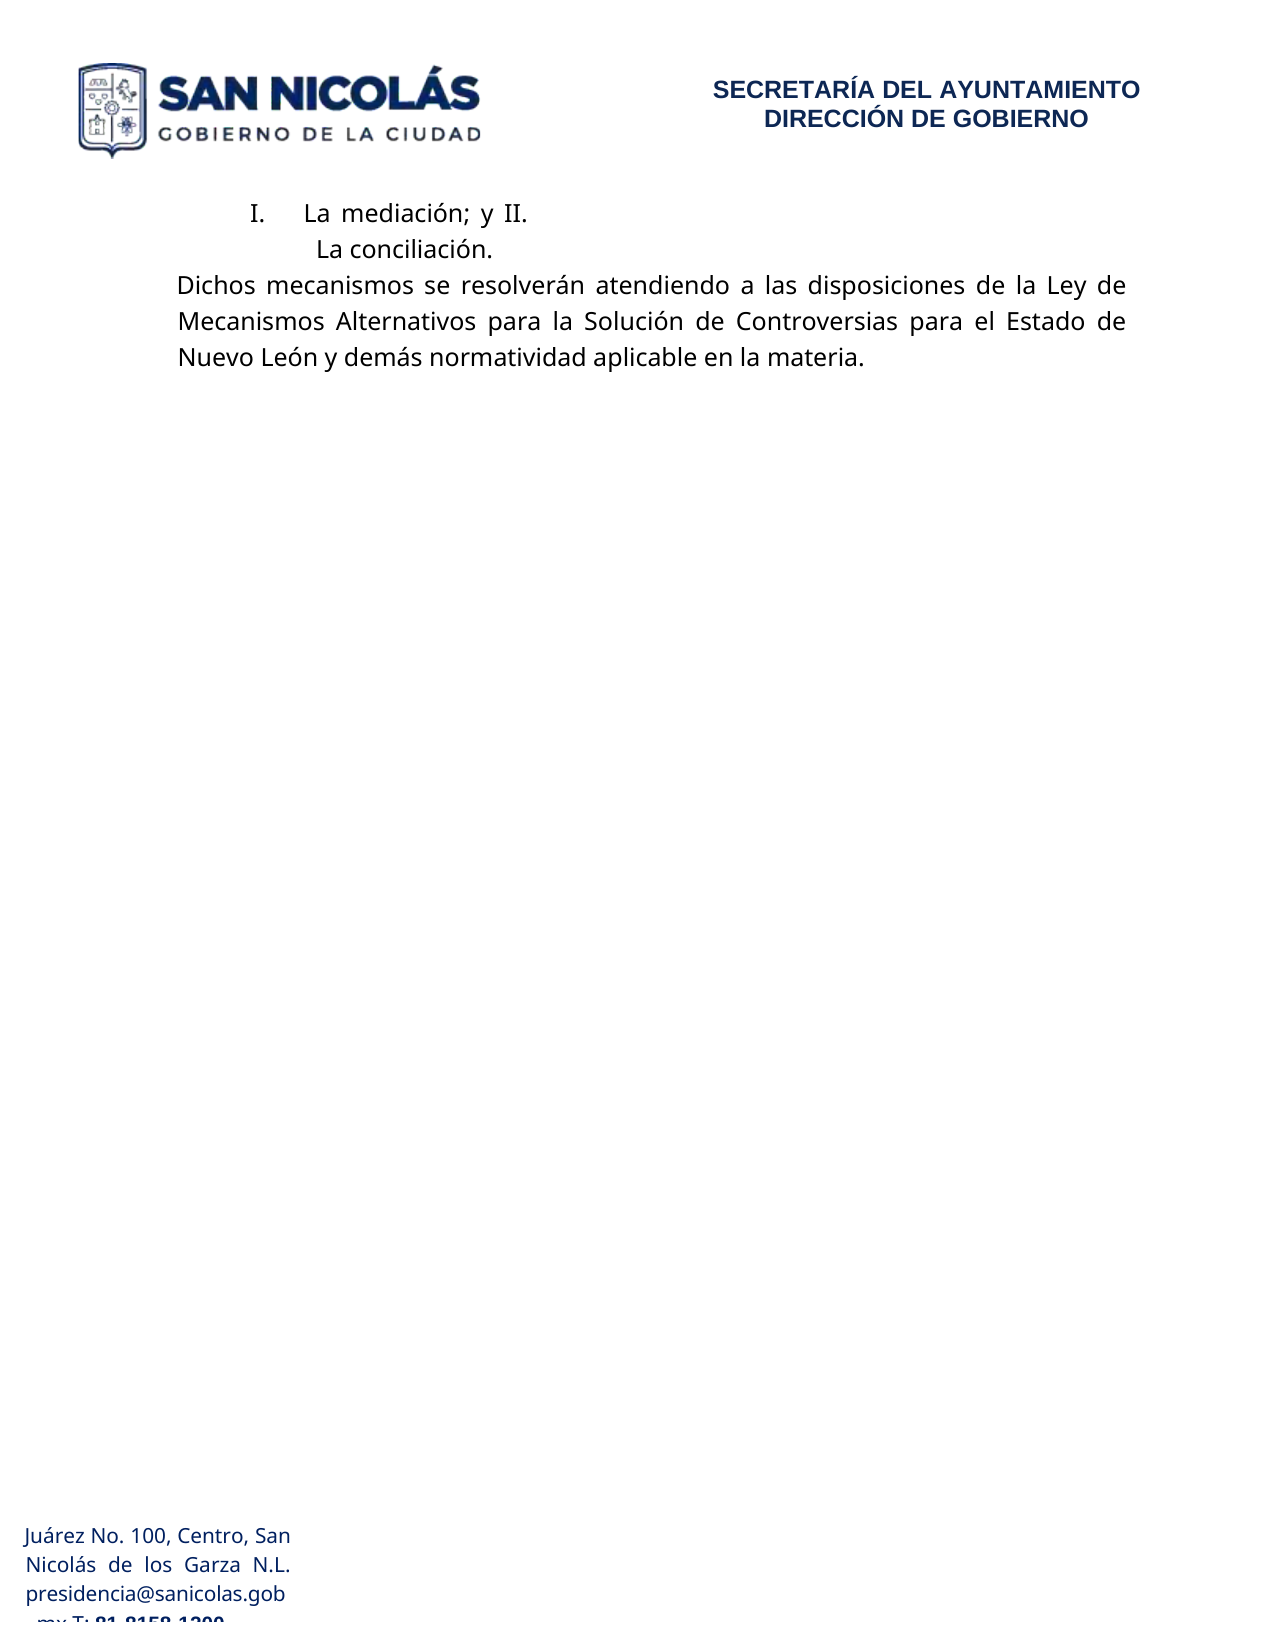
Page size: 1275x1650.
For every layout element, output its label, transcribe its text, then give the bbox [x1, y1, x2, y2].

picture [78, 63, 481, 159]
text Dichos mecanismos se resolverán atendiendo a las disposiciones de la Ley de Mecanismos Alternativos para la Solución de Controversias para el Estado de Nuevo León y demás normatividad aplicable en la materia. [176, 268, 1127, 373]
text I. La mediación; y II. La conciliación. [250, 196, 528, 266]
